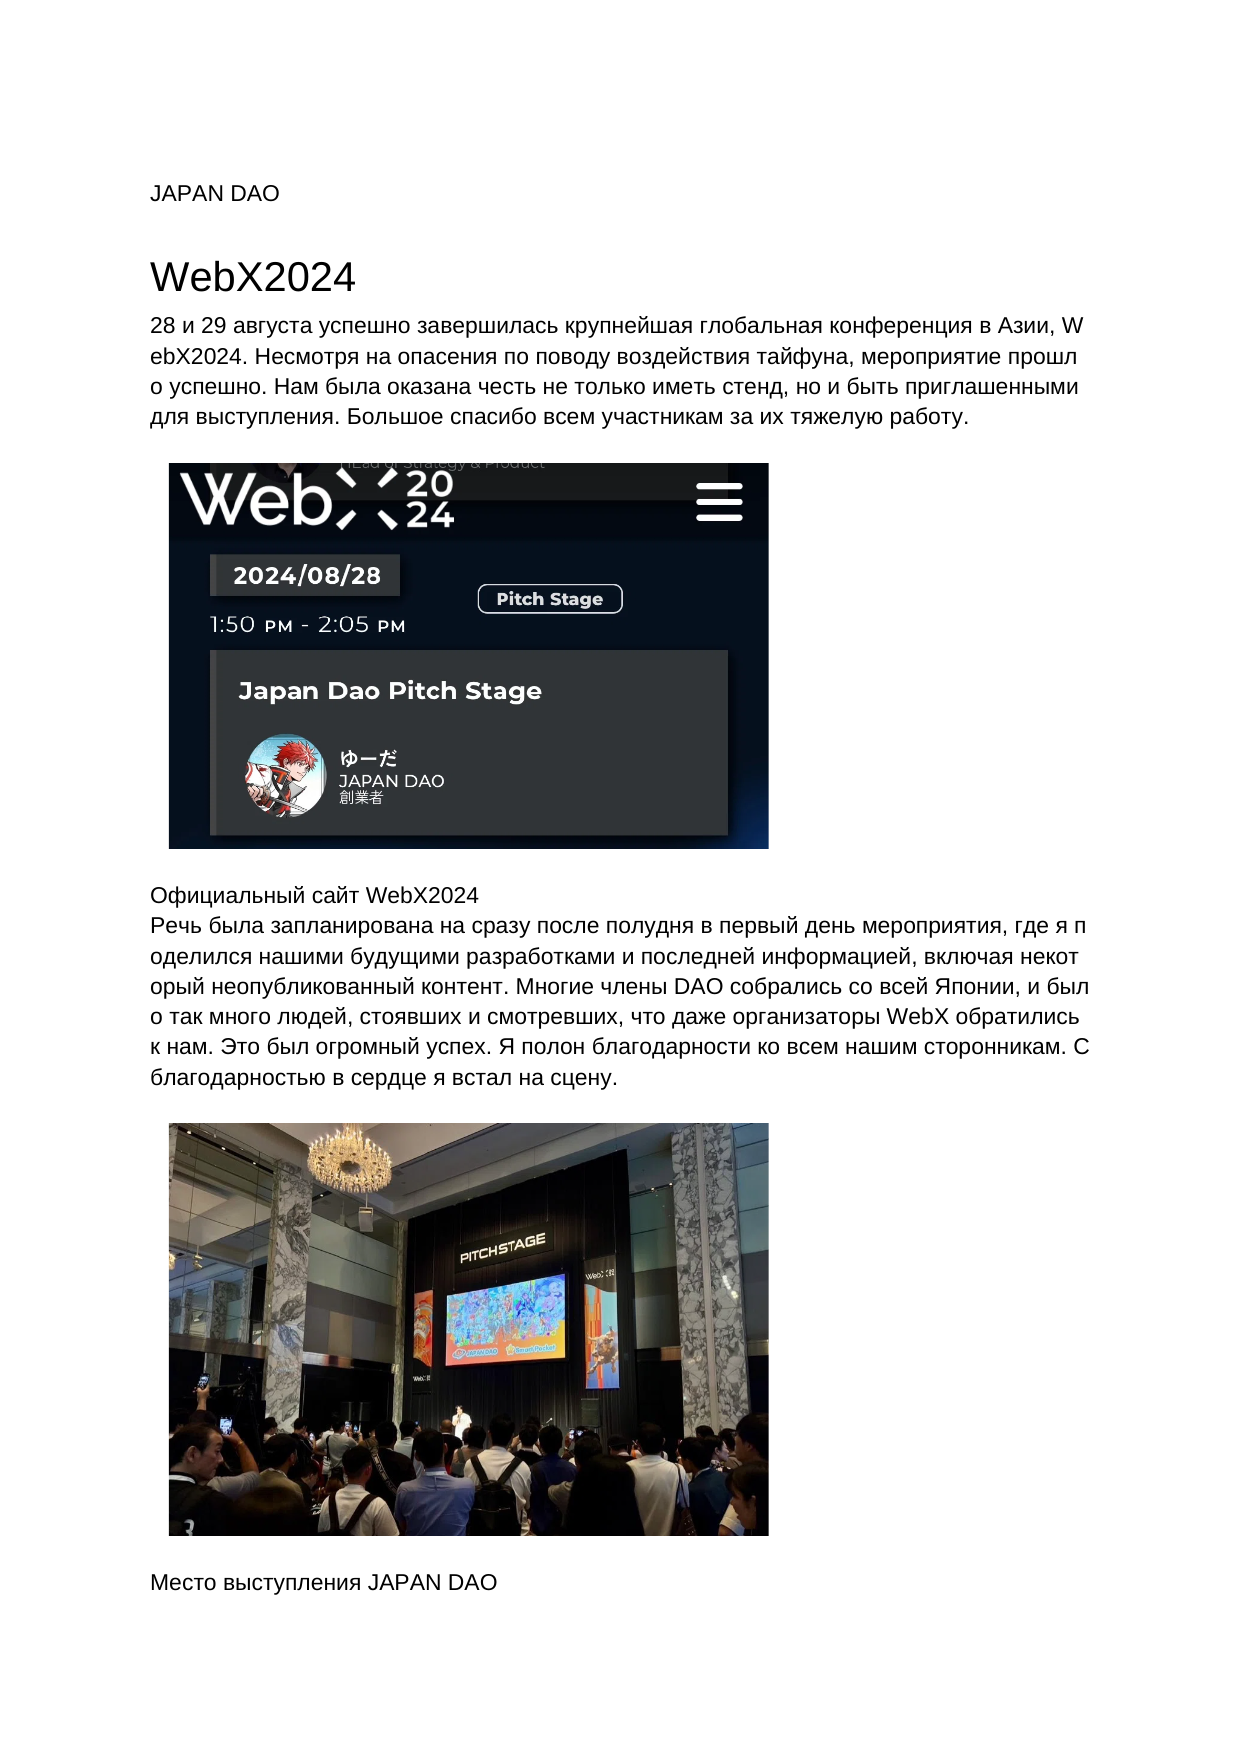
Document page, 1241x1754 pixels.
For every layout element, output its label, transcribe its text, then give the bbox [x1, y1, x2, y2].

picture [168, 1123, 769, 1536]
subtitle WebX2024 [150, 252, 1090, 300]
picture [168, 463, 769, 849]
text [150, 150, 1090, 207]
